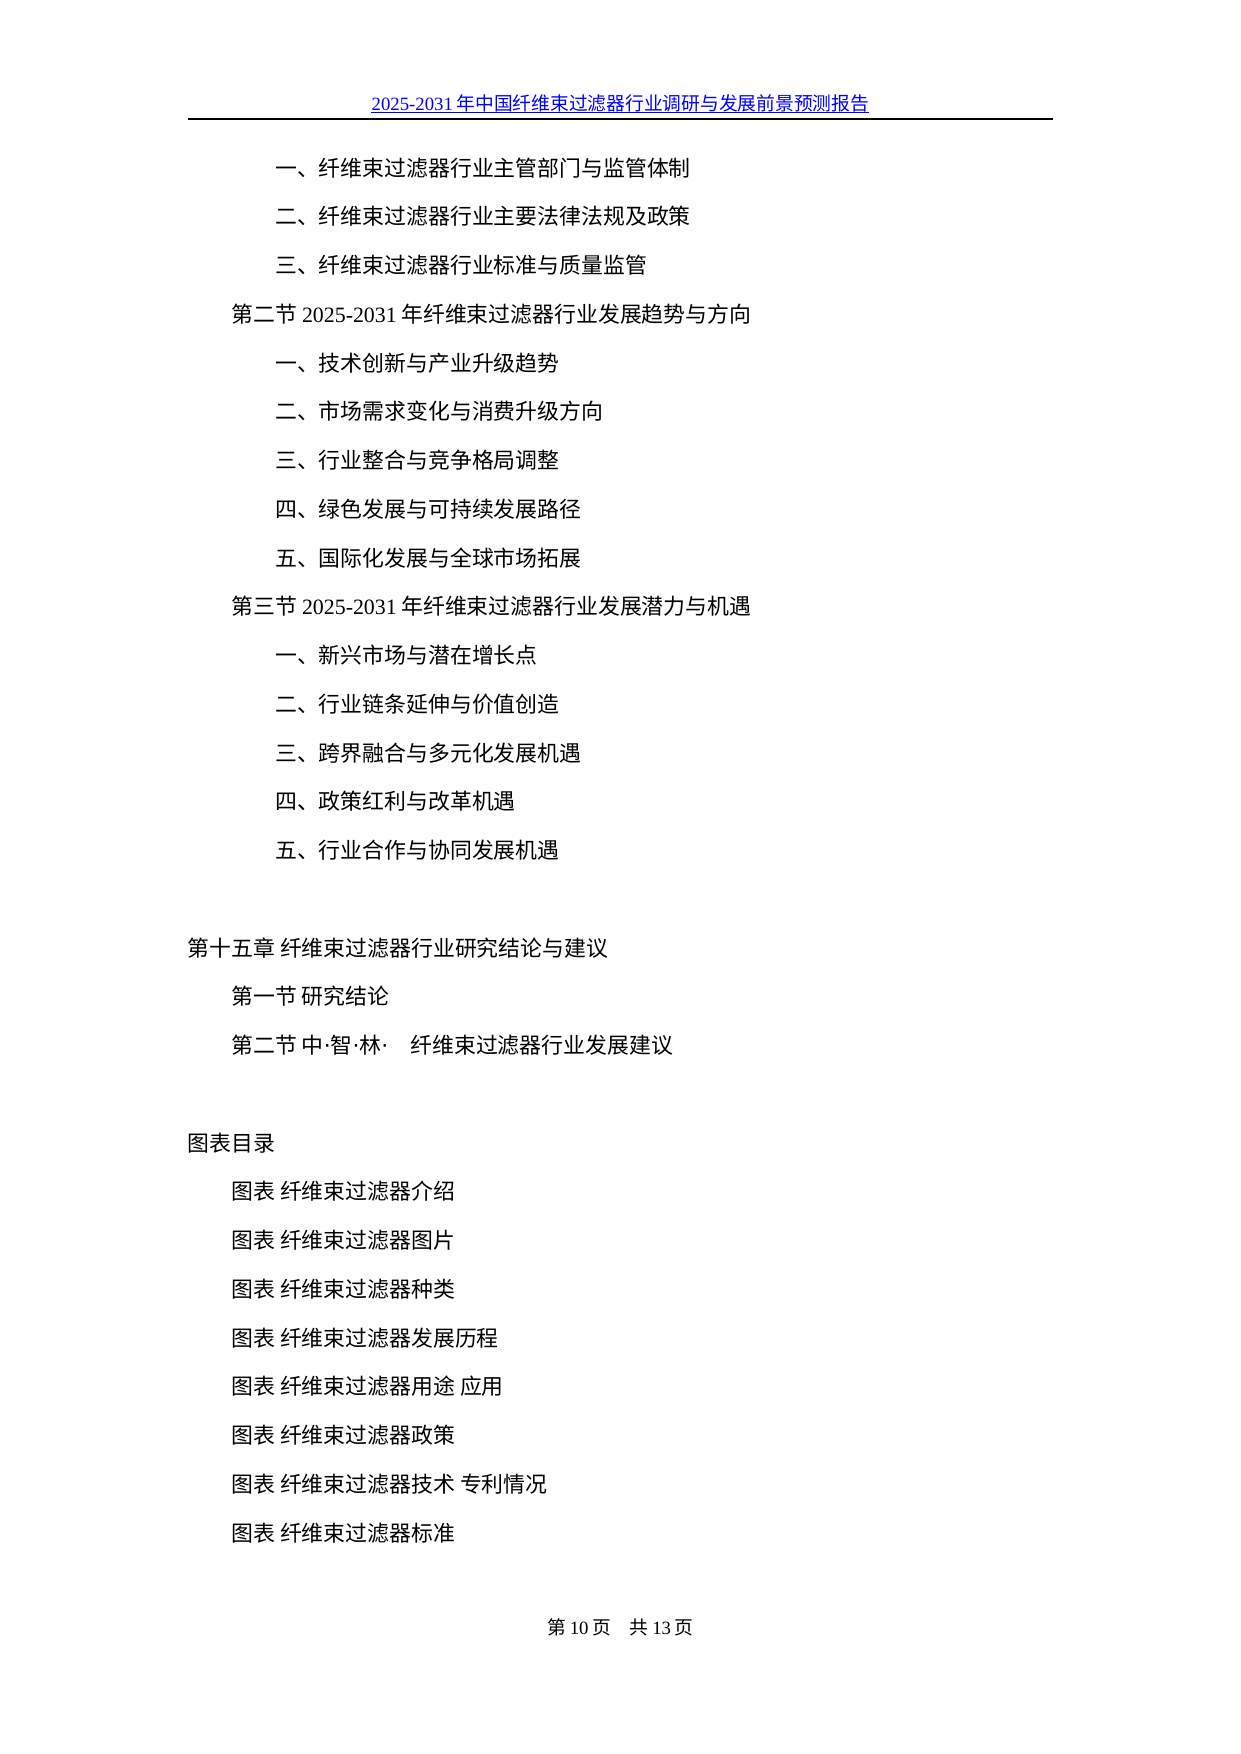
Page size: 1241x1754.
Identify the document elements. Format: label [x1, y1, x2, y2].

text [187, 150, 1053, 1548]
